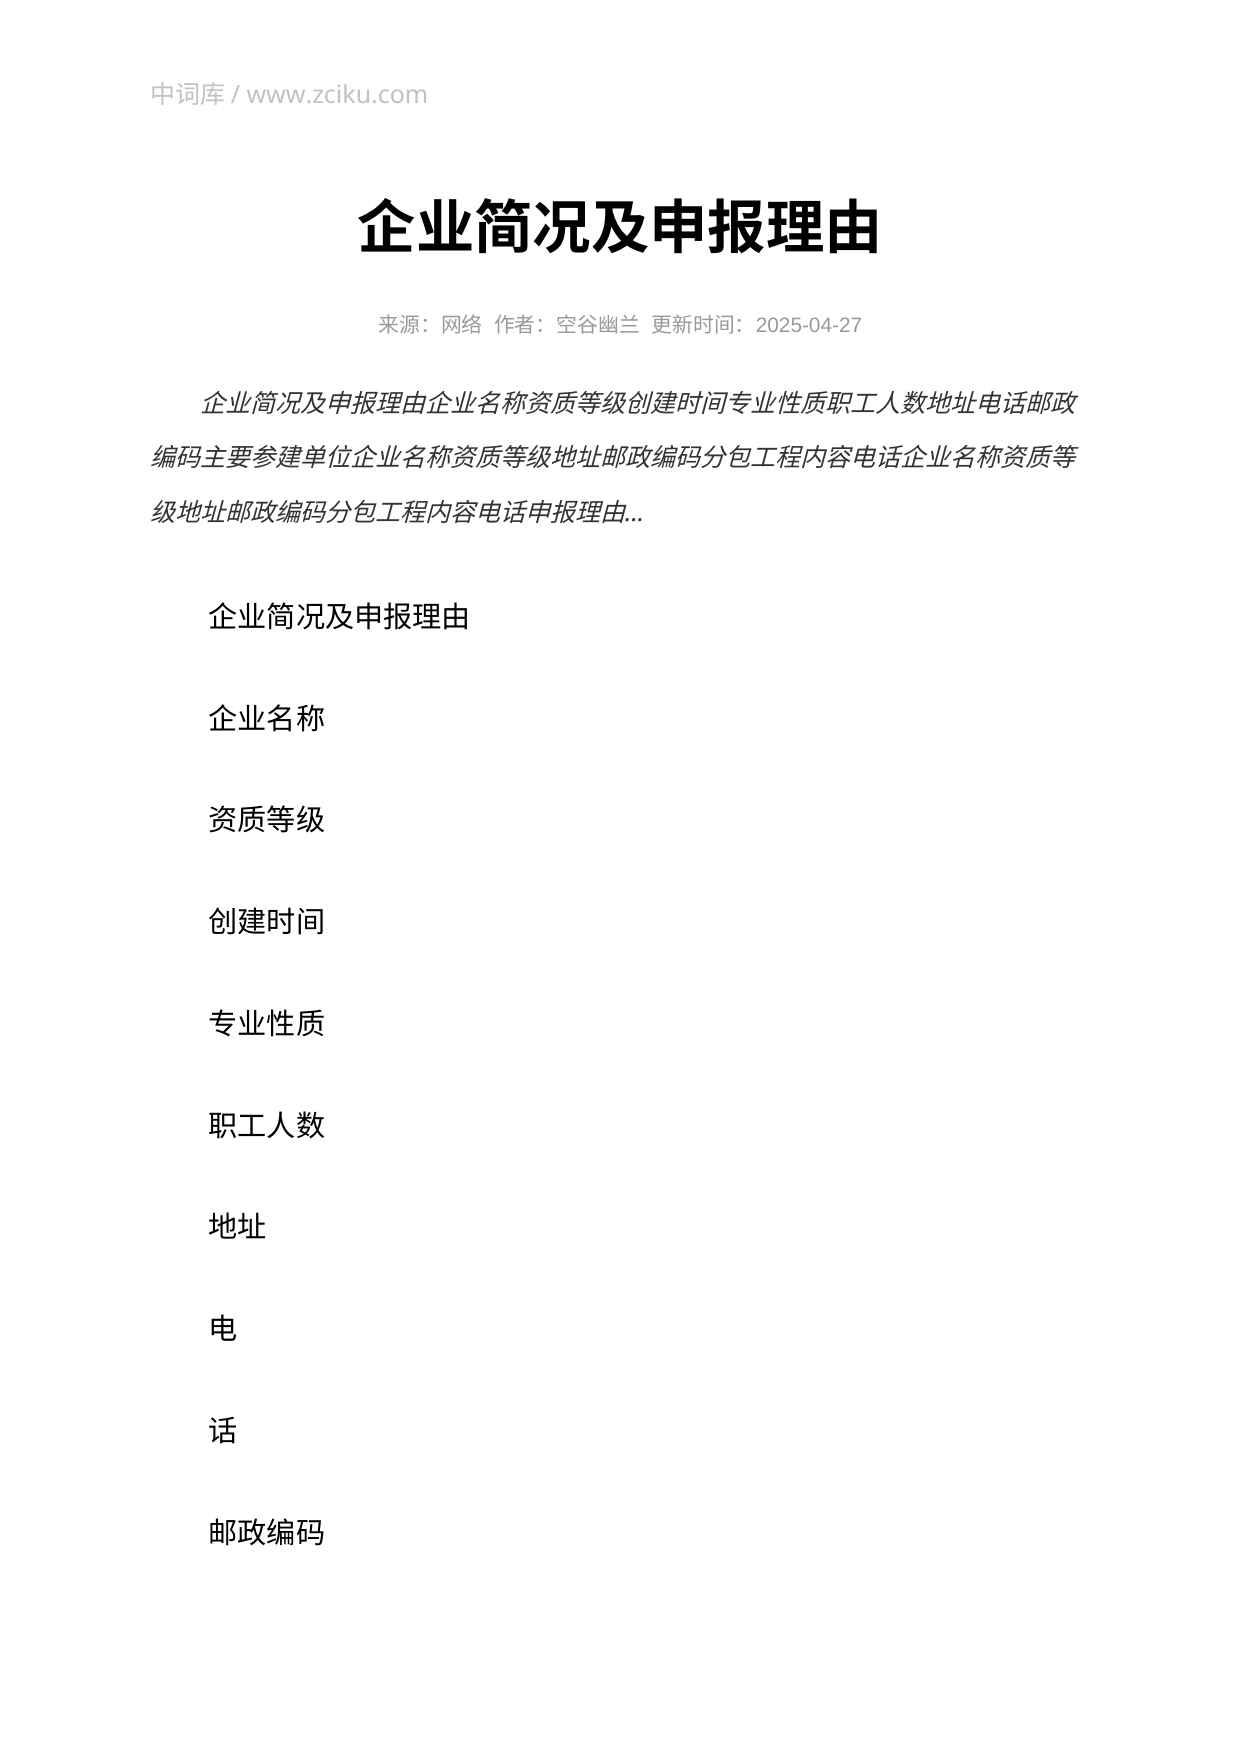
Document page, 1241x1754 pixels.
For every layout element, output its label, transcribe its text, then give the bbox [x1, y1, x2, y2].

text 职工人数 [150, 1102, 1090, 1144]
text 邮政编码 [150, 1509, 1090, 1552]
text 企业简况及申报理由 [150, 593, 1090, 636]
text 企业名称 [150, 695, 1090, 737]
text 话 [150, 1408, 1090, 1450]
text 专业性质 [150, 1001, 1090, 1043]
text 资质等级 [150, 797, 1090, 839]
subtitle 企业简况及申报理由 [150, 181, 1090, 266]
text 创建时间 [150, 899, 1090, 941]
text 企业简况及申报理由企业名称资质等级创建时间专业性质职工人数地址电话邮政编码主要参建单位企业名称资质等级地址邮政编码分包工程内容电话企业名称资质等级地址邮政编码分包工程内容电话申报理由... [150, 383, 1090, 528]
text 地址 [150, 1204, 1090, 1246]
text 来源：网络 作者：空谷幽兰 更新时间：2025-04-27 [150, 313, 1090, 337]
text 电 [150, 1306, 1090, 1348]
